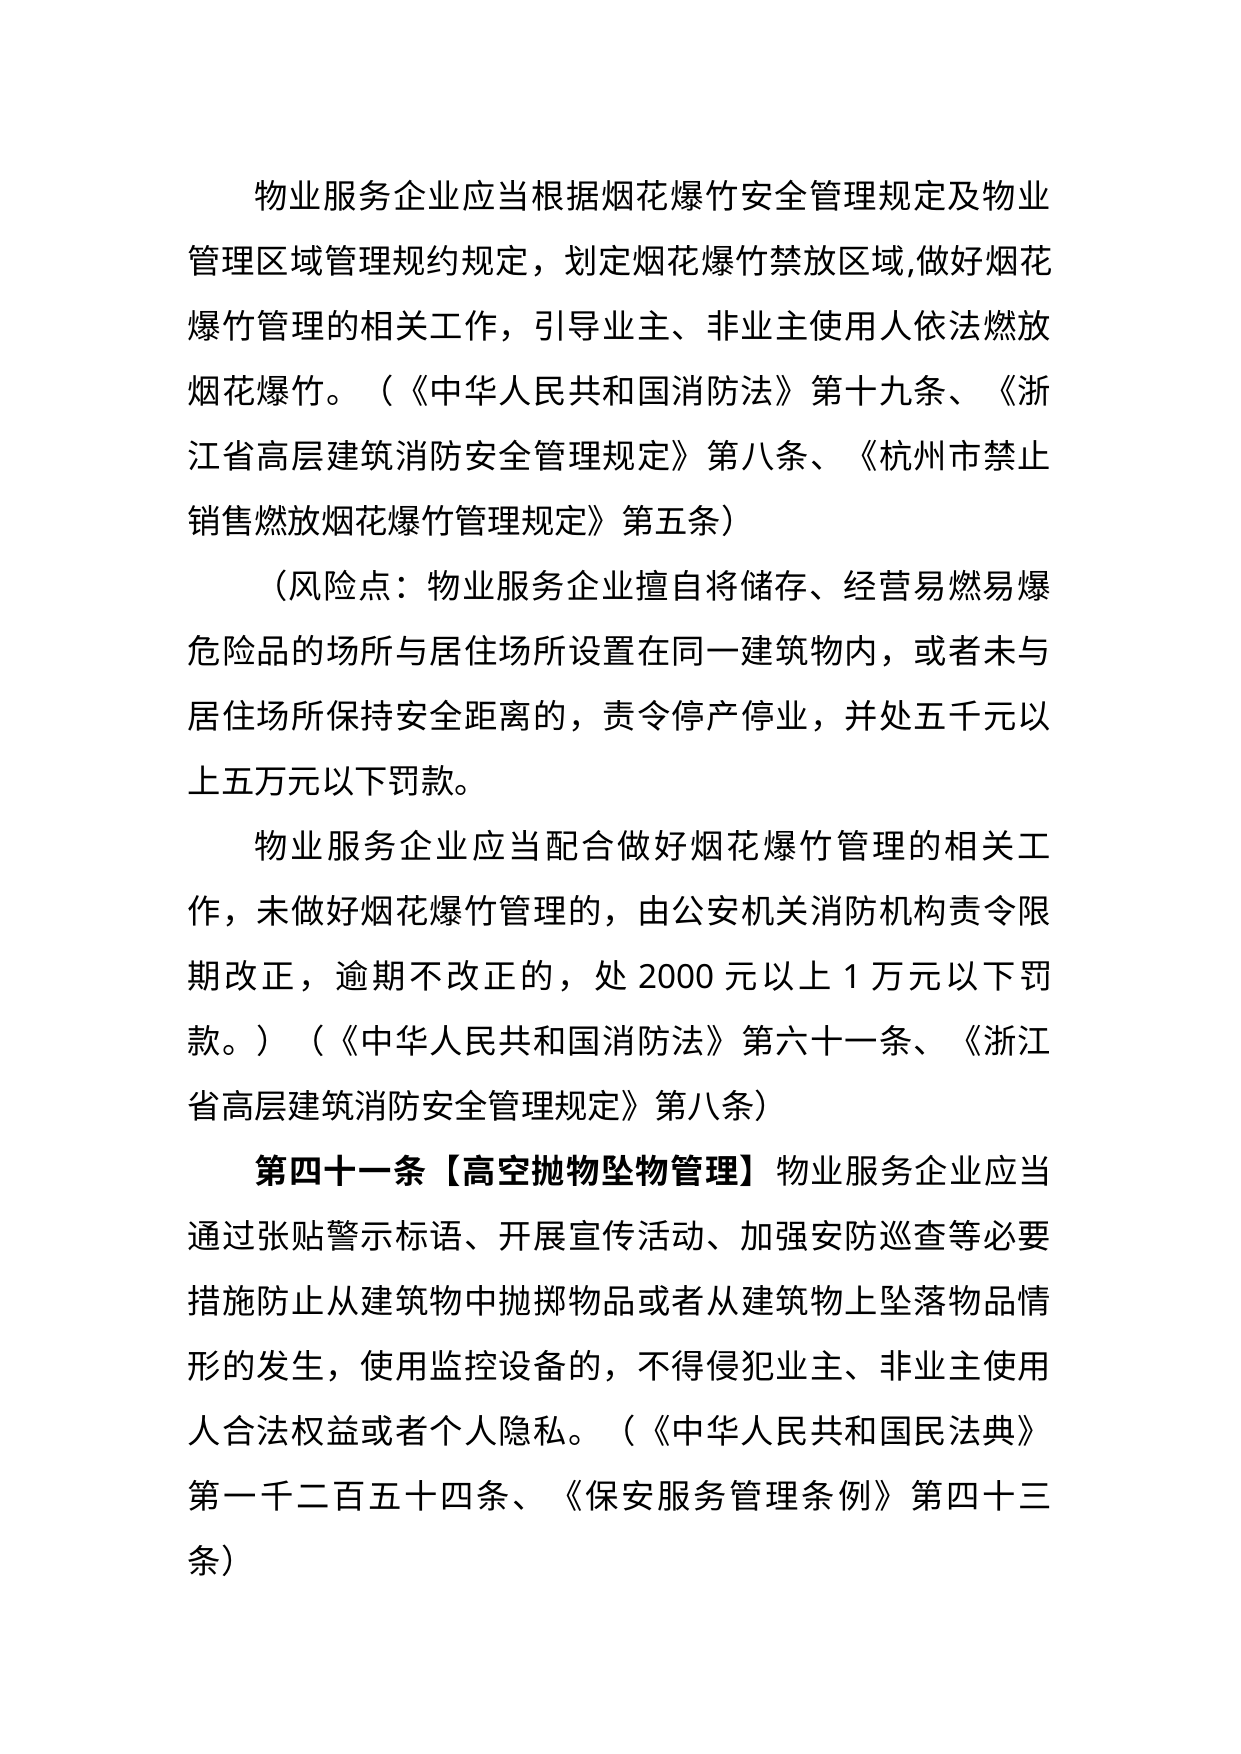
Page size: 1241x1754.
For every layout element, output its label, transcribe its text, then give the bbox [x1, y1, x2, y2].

text 物业服务企业应当根据烟花爆竹安全管理规定及物业管理区域管理规约规定，划定烟花爆竹禁放区域,做好烟花爆竹管理的相关工作，引导业主、非业主使用人依法燃放烟花爆竹。（《中华人民共和国消防法》第十九条、《浙江省高层建筑消防安全管理规定》第八条、《杭州市禁止销售燃放烟花爆竹管理规定》第五条） [187, 162, 1053, 552]
text （风险点：物业服务企业擅自将储存、经营易燃易爆危险品的场所与居住场所设置在同一建筑物内，或者未与居住场所保持安全距离的，责令停产停业，并处五千元以上五万元以下罚款。 [187, 552, 1053, 812]
text 物业服务企业应当配合做好烟花爆竹管理的相关工作，未做好烟花爆竹管理的，由公安机关消防机构责令限期改正，逾期不改正的，处2000元以上1万元以下罚款。）（《中华人民共和国消防法》第六十一条、《浙江省高层建筑消防安全管理规定》第八条） [187, 812, 1053, 1137]
text 第四十一条【高空抛物坠物管理】物业服务企业应当通过张贴警示标语、开展宣传活动、加强安防巡查等必要措施防止从建筑物中抛掷物品或者从建筑物上坠落物品情形的发生，使用监控设备的，不得侵犯业主、非业主使用人合法权益或者个人隐私。（《中华人民共和国民法典》第一千二百五十四条、《保安服务管理条例》第四十三条） [187, 1137, 1053, 1592]
